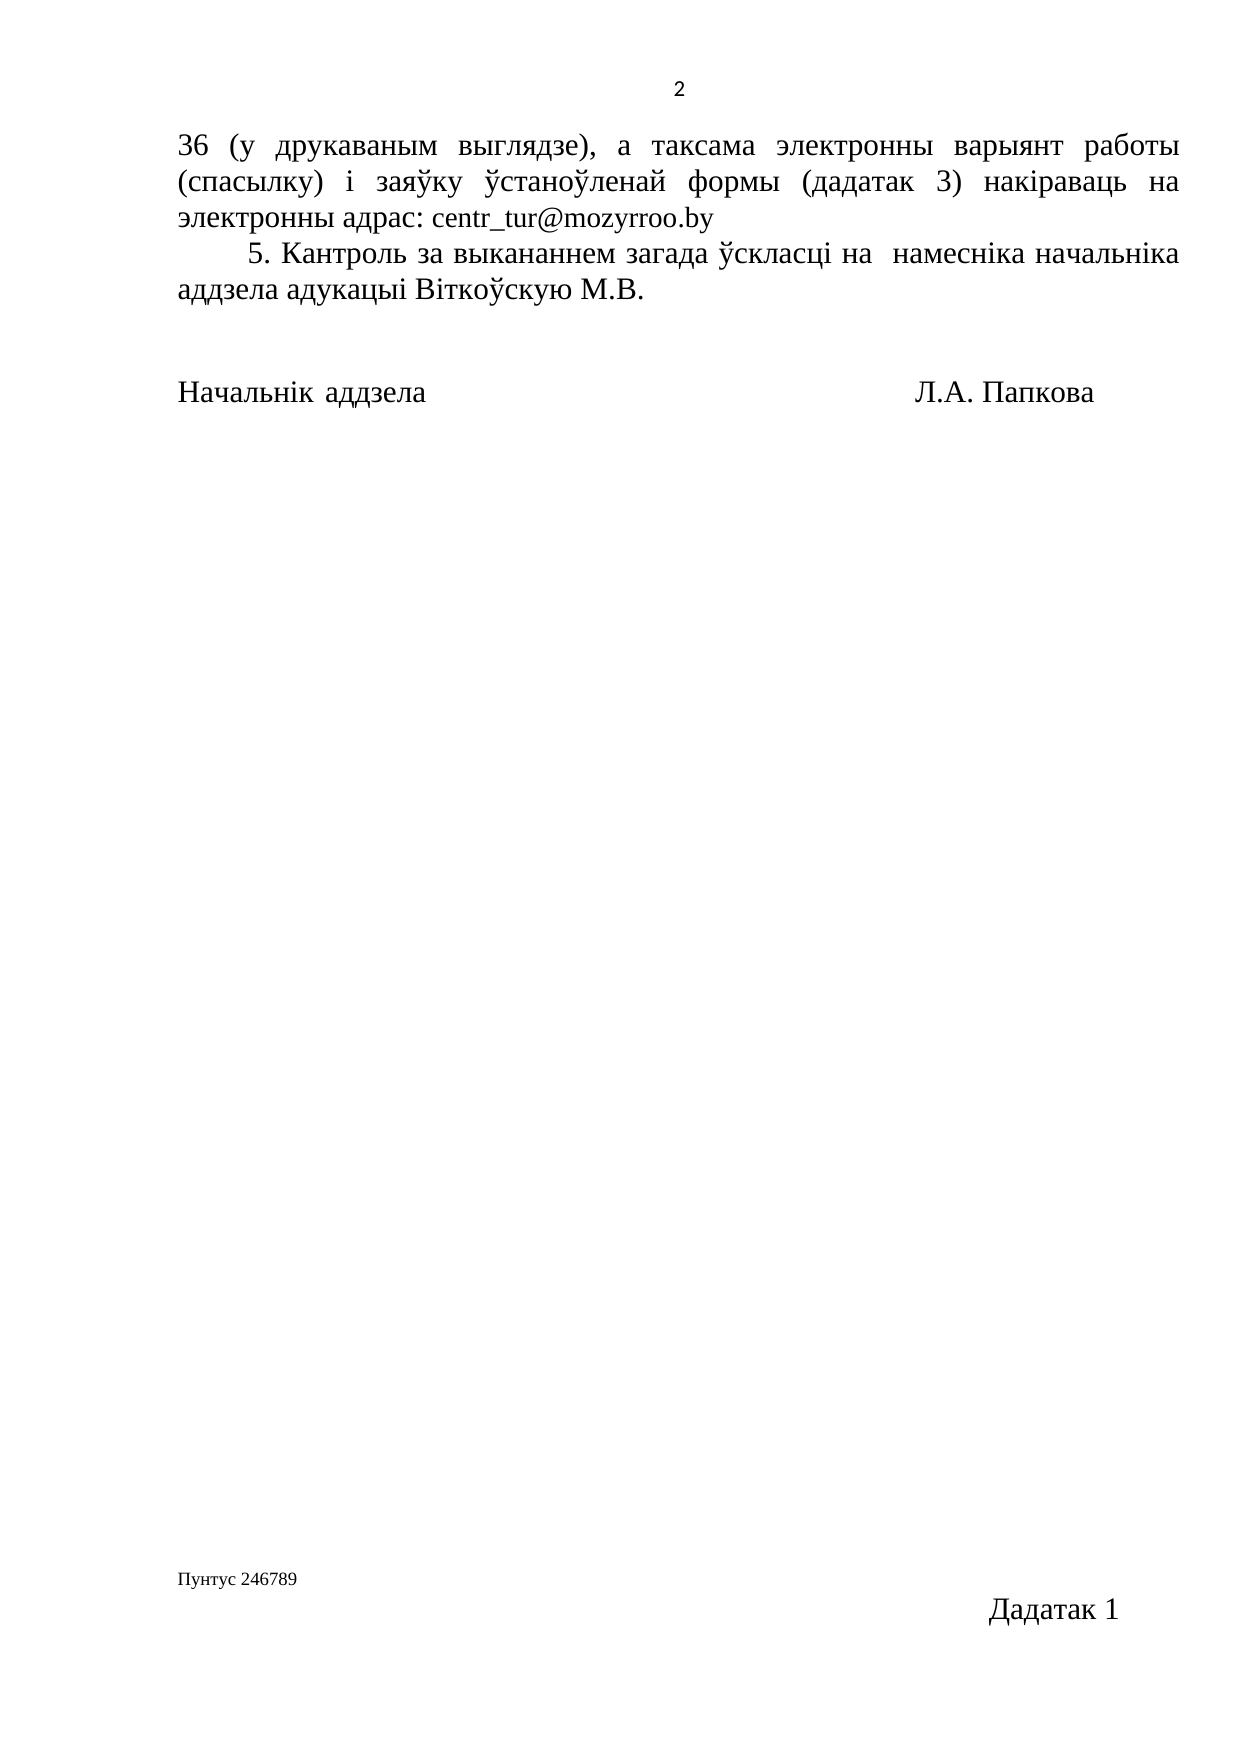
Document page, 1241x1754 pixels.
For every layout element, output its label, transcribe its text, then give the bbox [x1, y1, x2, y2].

text Пунтус 246789 [177, 1566, 1181, 1590]
text Начальнік аддзела Л.А. Папкова [177, 373, 1181, 409]
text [177, 127, 1181, 234]
text 5. Кантроль за выкананнем загада ўскласці на намесніка начальніка аддзела адукацыі Віткоўскую М.В. [177, 234, 1181, 306]
text Дадатак 1 [723, 1590, 1181, 1626]
